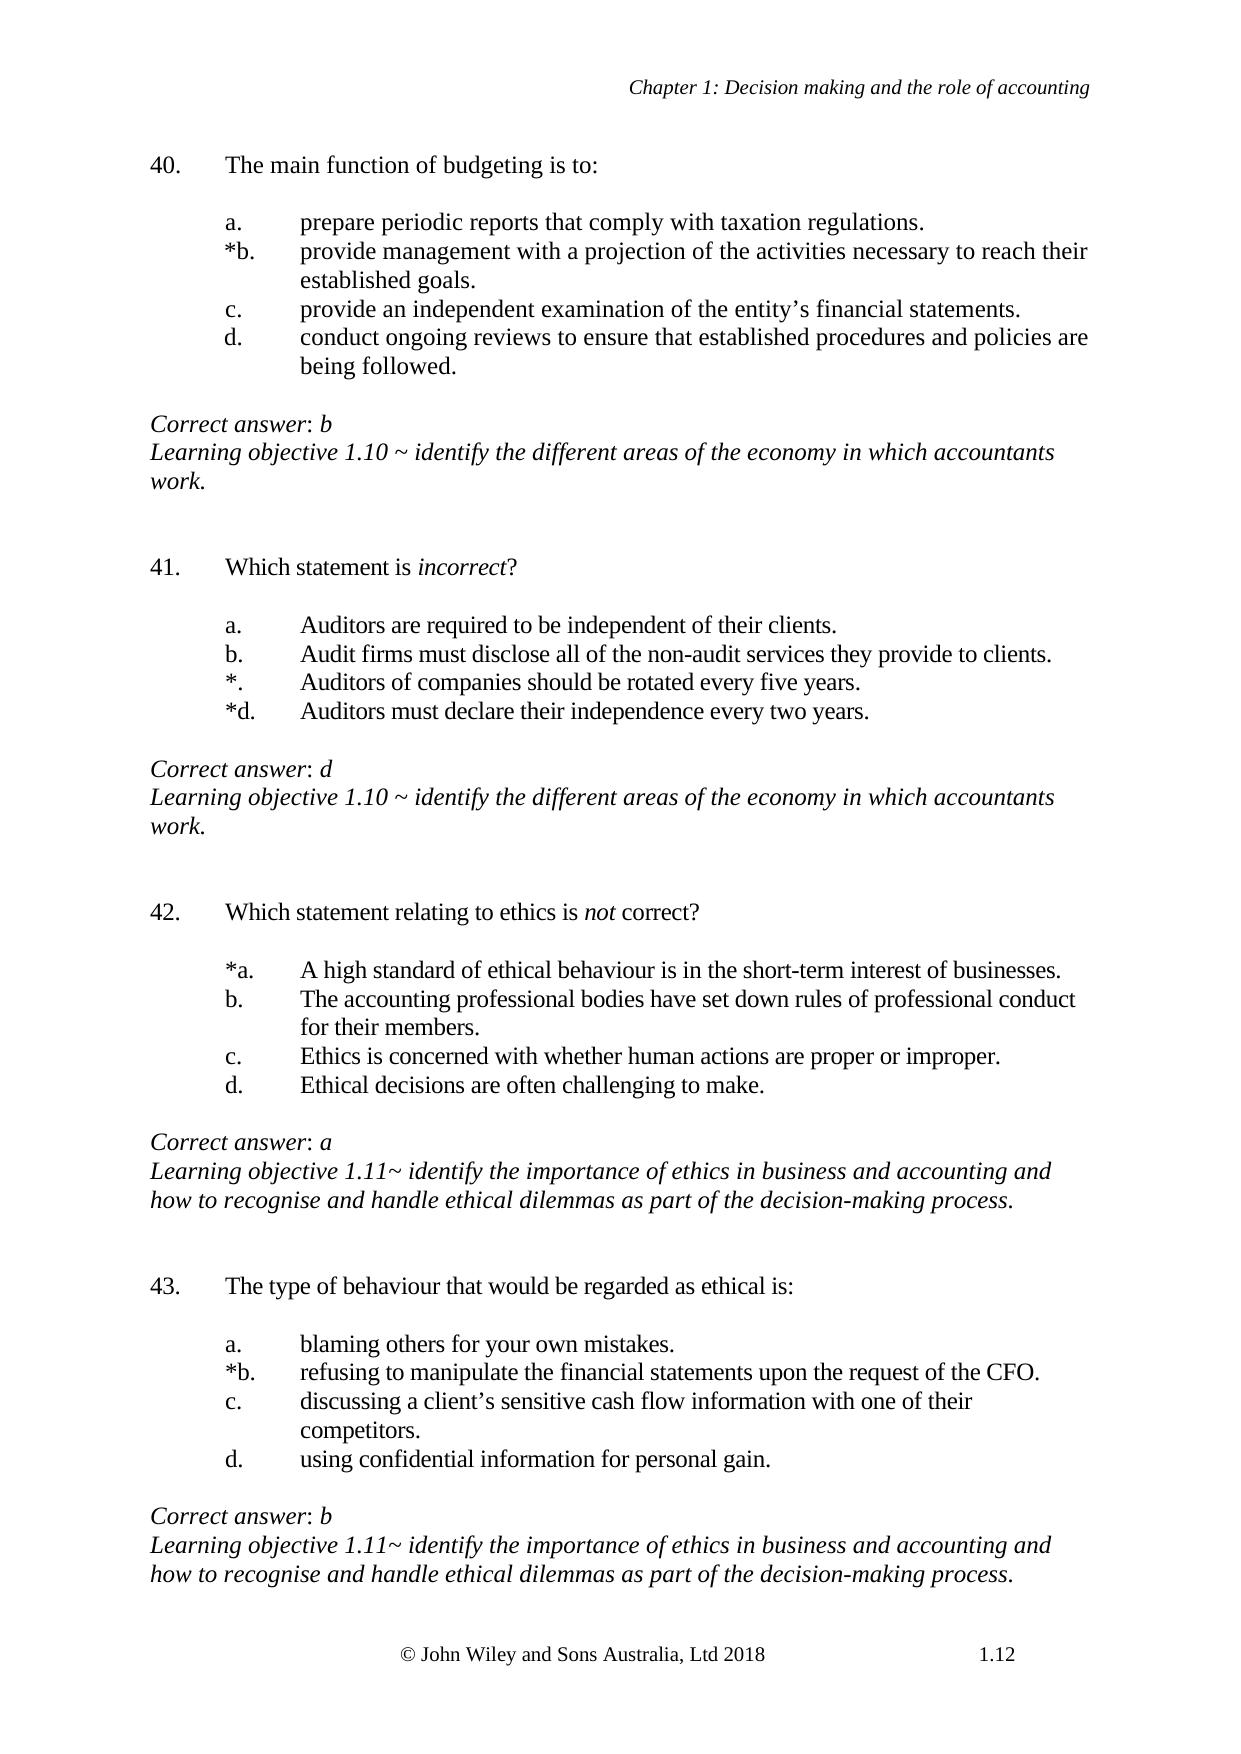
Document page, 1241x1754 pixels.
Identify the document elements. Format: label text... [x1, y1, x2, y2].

text d. conduct ongoing reviews to ensure that established procedures and policies are being followed. [224, 322, 1090, 380]
text 41. Which statement is incorrect? [150, 552, 1090, 581]
text a. blaming others for your own mistakes. [150, 1329, 1090, 1357]
text Learning objective 1.10 ~ identify the different areas of the economy in which accountants work. [150, 782, 1090, 840]
text *b. refusing to manipulate the financial statements upon the request of the CFO. [150, 1357, 1090, 1386]
text Correct answer: b [150, 409, 1090, 437]
text b. The accounting professional bodies have set down rules of professional conduct for their members. [150, 984, 1090, 1041]
text a. Auditors are required to be independent of their clients. [150, 610, 1090, 639]
text Correct answer: b [150, 1501, 1090, 1530]
text Learning objective 1.10 ~ identify the different areas of the economy in which accountants work. [150, 437, 1090, 495]
text c. discussing a client’s sensitive cash flow information with one of their competitors. [150, 1386, 1090, 1444]
text c. provide an independent examination of the entity’s financial statements. [150, 294, 1090, 322]
text *b. provide management with a projection of the activities necessary to reach their established goals. [224, 236, 1090, 294]
text d. using confidential information for personal gain. [150, 1444, 1090, 1472]
text *. Auditors of companies should be rotated every five years. [150, 667, 1090, 696]
text 40. The main function of budgeting is to: [150, 150, 1090, 179]
text *a. A high standard of ethical behaviour is in the short-term interest of businesses. [150, 955, 1090, 984]
text *d. Auditors must declare their independence every two years. [150, 696, 1090, 725]
text 42. Which statement relating to ethics is not correct? [150, 897, 1090, 926]
text d. Ethical decisions are often challenging to make. [150, 1070, 1090, 1099]
text Correct answer: a [150, 1127, 1090, 1156]
text c. Ethics is concerned with whether human actions are proper or improper. [150, 1041, 1090, 1070]
text a. prepare periodic reports that comply with taxation regulations. [150, 207, 1090, 236]
text Correct answer: d [150, 754, 1090, 782]
text 43. The type of behaviour that would be regarded as ethical is: [150, 1271, 1090, 1300]
text b. Audit firms must disclose all of the non-audit services they provide to clients. [150, 639, 1090, 667]
